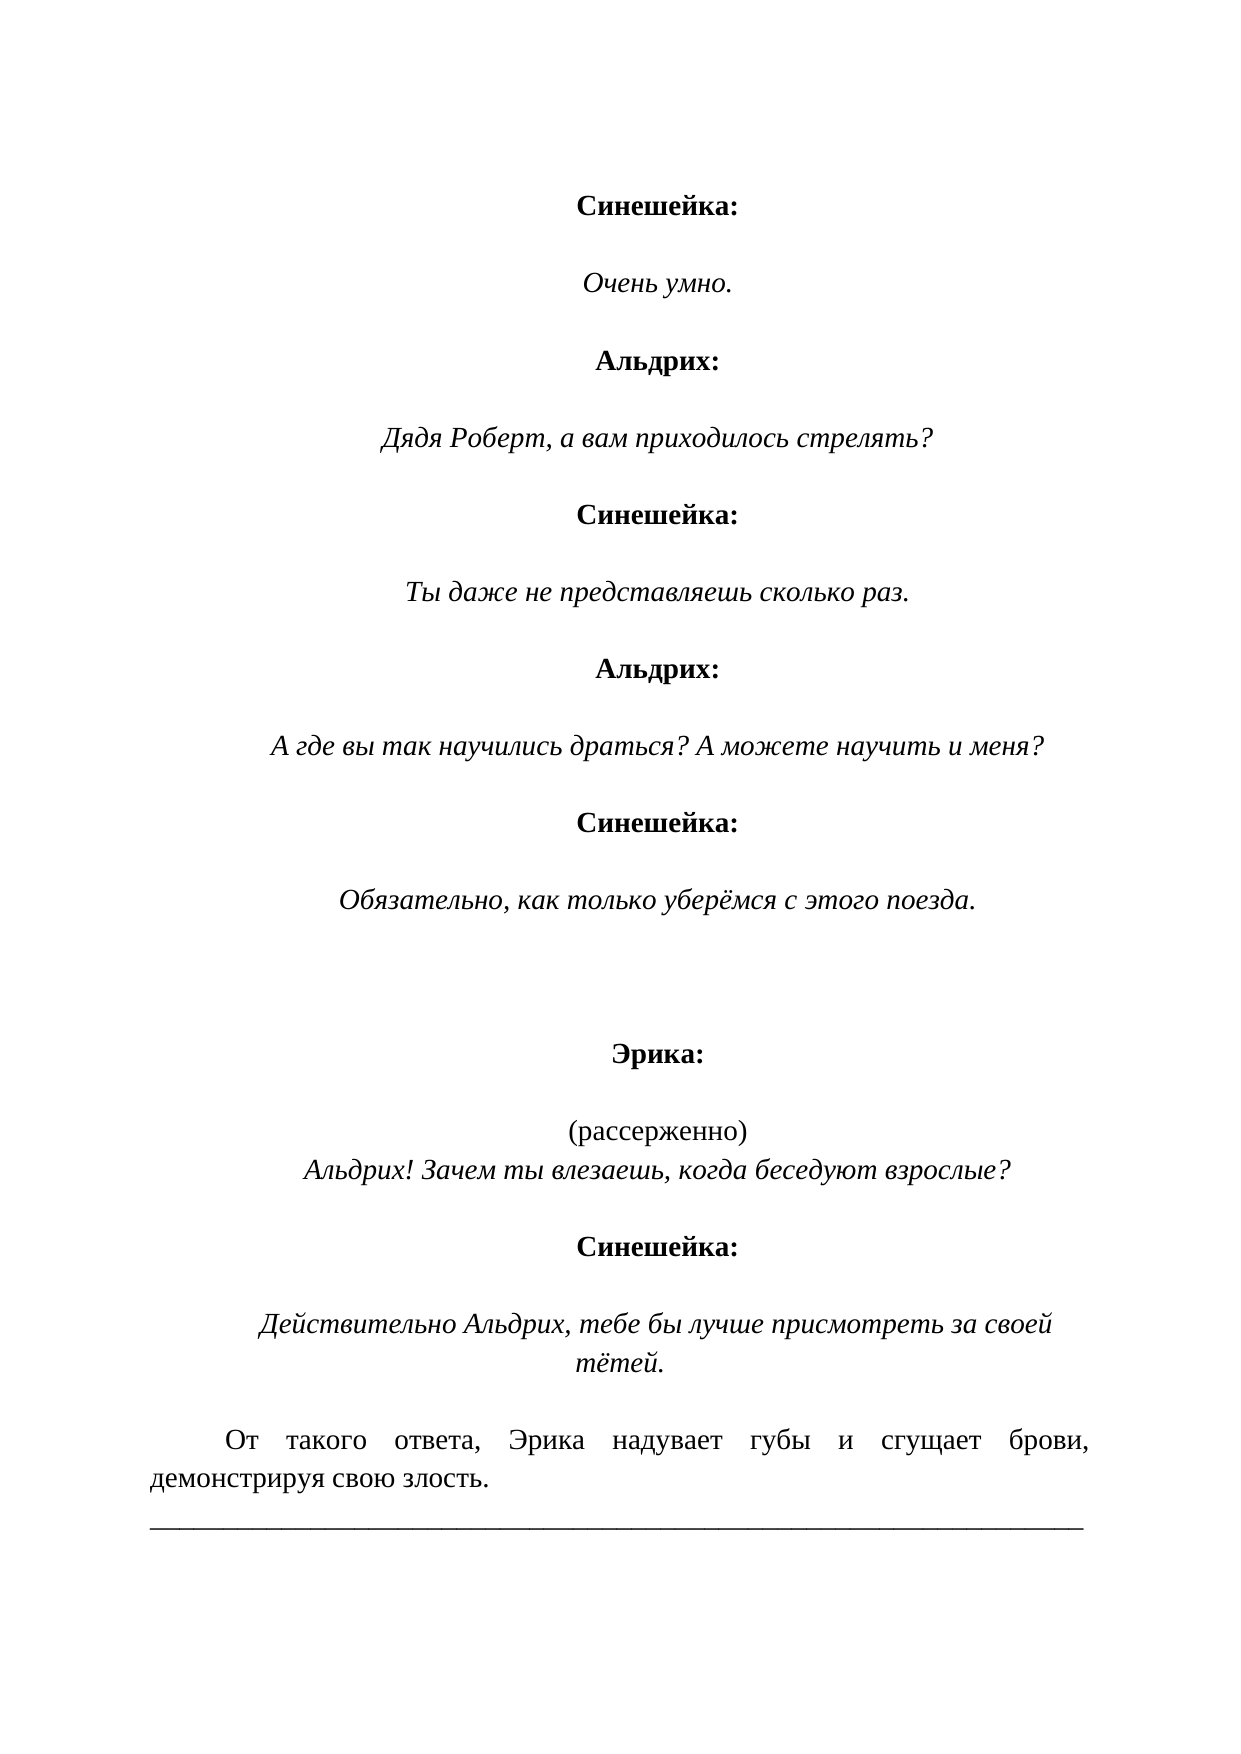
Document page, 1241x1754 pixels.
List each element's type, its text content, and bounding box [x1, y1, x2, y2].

text Эрика: [150, 1036, 1090, 1070]
text Альдрих! Зачем ты влезаешь, когда беседуют взрослые? [150, 1152, 1090, 1186]
text Синешейка: [150, 497, 1090, 530]
text Альдрих: [150, 343, 1090, 376]
text Синешейка: [150, 188, 1090, 222]
text А где вы так научились драться? А можете научить и меня? [150, 728, 1090, 762]
text Альдрих: [150, 651, 1090, 684]
text Ты даже не представляешь сколько раз. [150, 574, 1090, 607]
text ________________________________________________________________ [150, 1499, 1090, 1532]
text (рассерженно) [150, 1113, 1090, 1147]
text Синешейка: [150, 805, 1090, 839]
text Очень умно. [150, 266, 1090, 299]
text От такого ответа, Эрика надувает губы и сгущает брови, демонстрируя свою злость. [150, 1422, 1090, 1494]
text Дядя Роберт, а вам приходилось стрелять? [150, 420, 1090, 453]
text Обязательно, как только уберёмся с этого поезда. [150, 882, 1090, 916]
text Синешейка: [150, 1229, 1090, 1263]
text Действительно Альдрих, тебе бы лучше присмотреть за своей тётей. [150, 1306, 1090, 1378]
